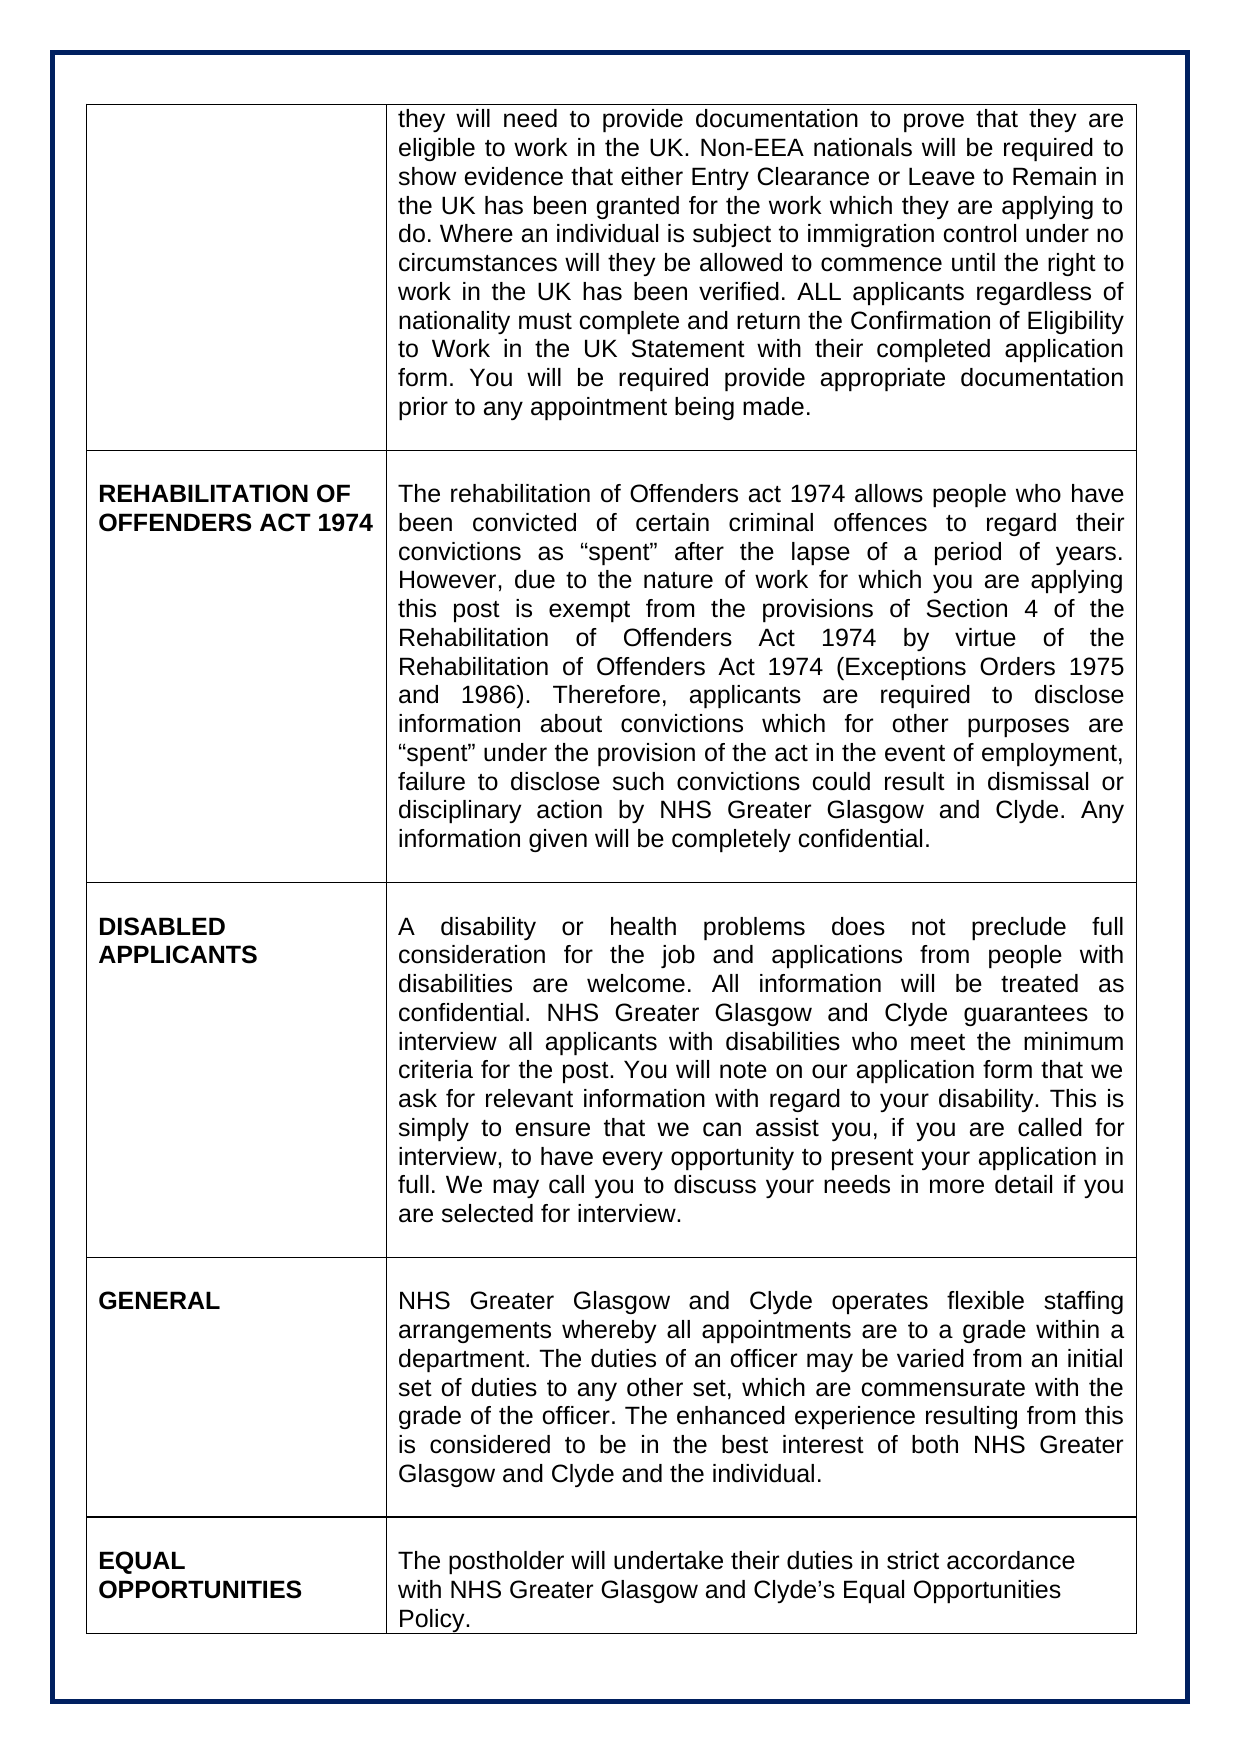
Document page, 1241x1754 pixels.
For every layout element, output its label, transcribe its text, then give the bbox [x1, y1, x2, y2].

table_cell DISABLED APPLICANTS [87, 883, 386, 1257]
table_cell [87, 105, 386, 449]
table_cell A disability or health problems does not preclude full consideration for the job and applications from people with disabilities are welcome. All information will be treated as confidential. NHS Greater Glasgow and Clyde guarantees to interview all applicants with disabilities who meet the minimum criteria for the post. You will note on our application form that we ask for relevant information with regard to your disability. This is simply to ensure that we can assist you, if you are called for interview, to have every opportunity to present your application in full. We may call you to discuss your needs in more detail if you are selected for interview. [387, 883, 1136, 1257]
table_cell EQUAL OPPORTUNITIES [87, 1518, 386, 1632]
table_cell GENERAL [87, 1258, 386, 1516]
table_cell NHS Greater Glasgow and Clyde operates flexible staffing arrangements whereby all appointments are to a grade within a department. The duties of an officer may be varied from an initial set of duties to any other set, which are commensurate with the grade of the officer. The enhanced experience resulting from this is considered to be in the best interest of both NHS Greater Glasgow and Clyde and the individual. [387, 1258, 1136, 1516]
table_cell REHABILITATION OF OFFENDERS ACT 1974 [87, 451, 386, 882]
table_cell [387, 105, 1136, 449]
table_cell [387, 1518, 1136, 1632]
table_cell The rehabilitation of Offenders act 1974 allows people who have been convicted of certain criminal offences to regard their convictions as “spent” after the lapse of a period of years. However, due to the nature of work for which you are applying this post is exempt from the provisions of Section 4 of the Rehabilitation of Offenders Act 1974 by virtue of the Rehabilitation of Offenders Act 1974 (Exceptions Orders 1975 and 1986). Therefore, applicants are required to disclose information about convictions which for other purposes are “spent” under the provision of the act in the event of employment, failure to disclose such convictions could result in dismissal or disciplinary action by NHS Greater Glasgow and Clyde. Any information given will be completely confidential. [387, 451, 1136, 882]
